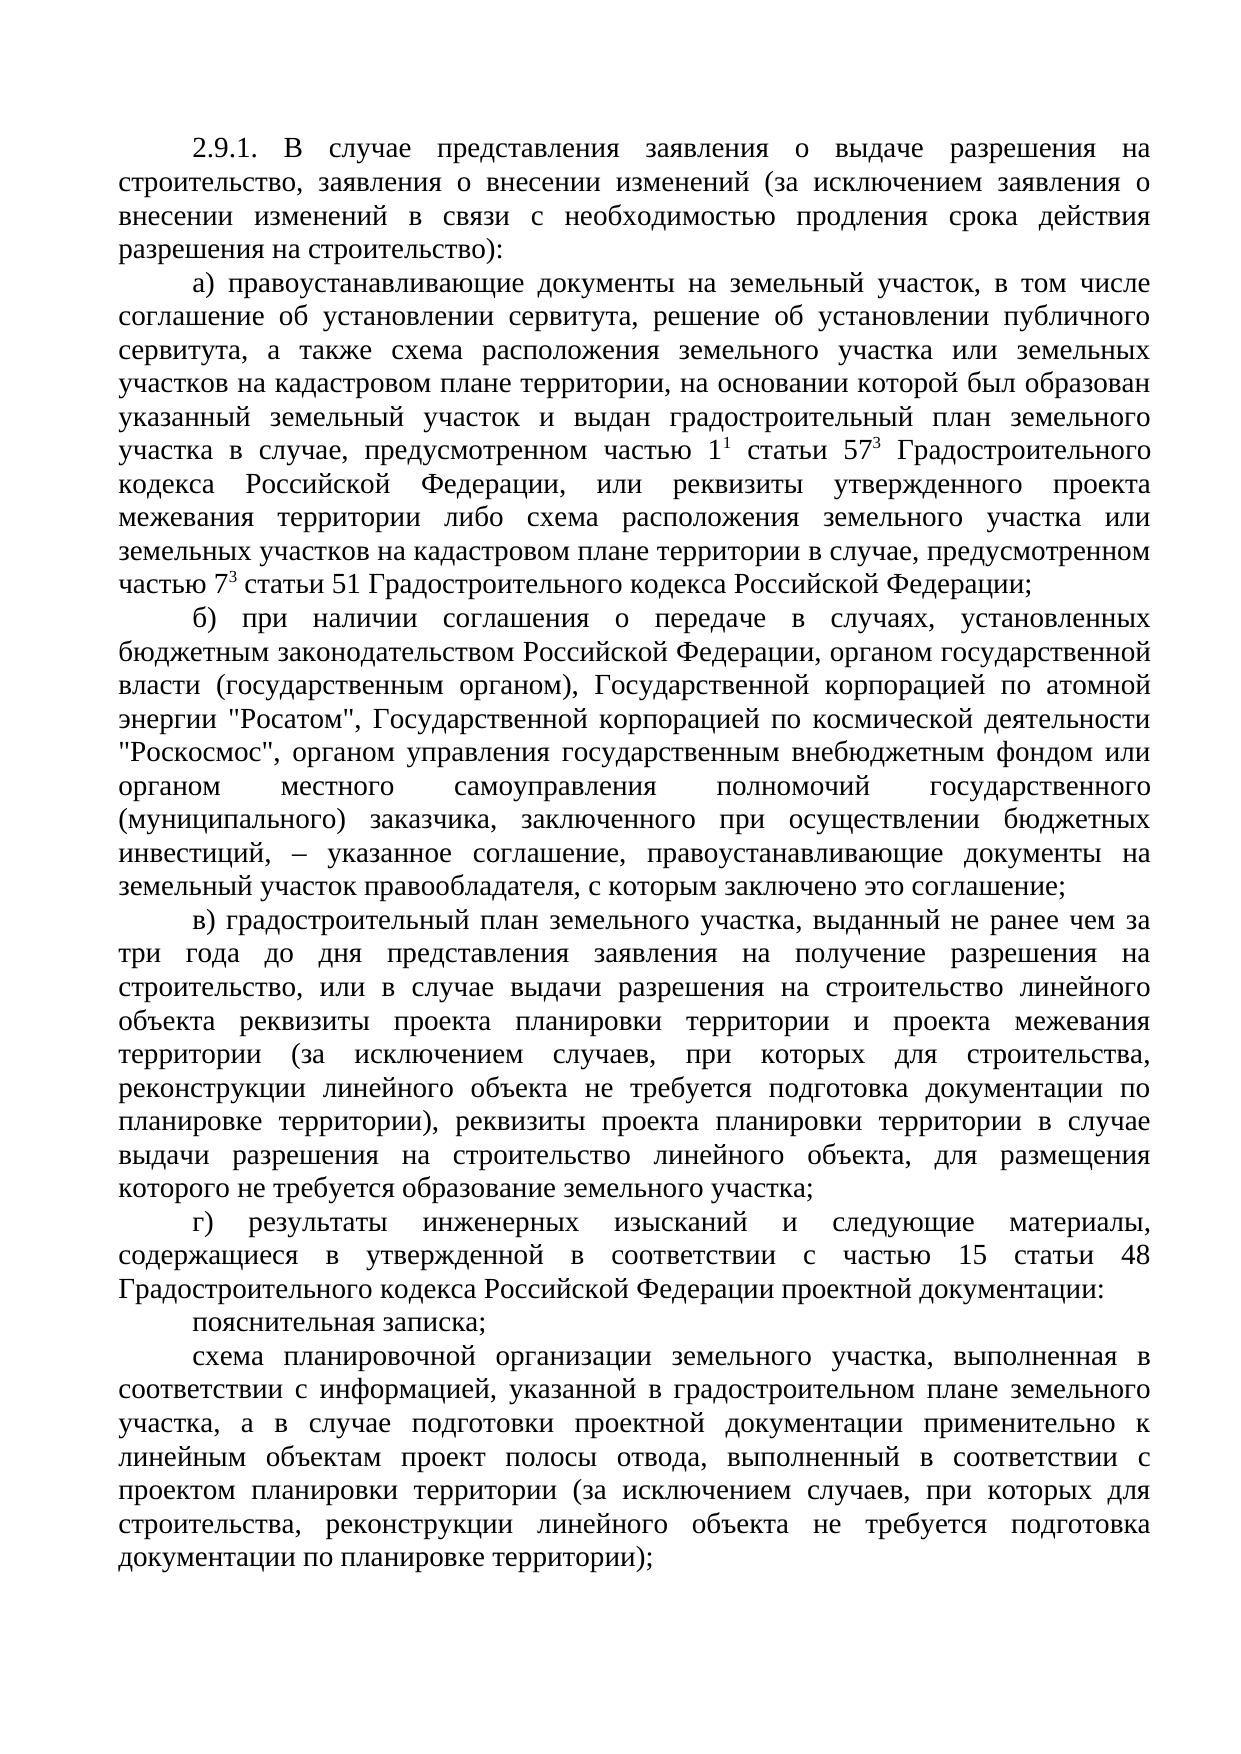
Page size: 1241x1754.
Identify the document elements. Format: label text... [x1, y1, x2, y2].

text в) градостроительный план земельного участка, выданный не ранее чем за три года до дня представления заявления на получение разрешения на строительство, или в случае выдачи разрешения на строительство линейного объекта реквизиты проекта планировки территории и проекта межевания территории (за исключением случаев, при которых для строительства, реконструкции линейного объекта не требуется подготовка документации по планировке территории), реквизиты проекта планировки территории в случае выдачи разрешения на строительство линейного объекта, для размещения которого не требуется образование земельного участка; [118, 902, 1152, 1204]
text пояснительная записка; [118, 1304, 1152, 1338]
text б) при наличии соглашения о передаче в случаях, установленных бюджетным законодательством Российской Федерации, органом государственной власти (государственным органом), Государственной корпорацией по атомной энергии "Росатом", Государственной корпорацией по космической деятельности "Роскосмос", органом управления государственным внебюджетным фондом или органом местного самоуправления полномочий государственного (муниципального) заказчика, заключенного при осуществлении бюджетных инвестиций, – указанное соглашение, правоустанавливающие документы на земельный участок правообладателя, с которым заключено это соглашение; [118, 600, 1152, 902]
text схема планировочной организации земельного участка, выполненная в соответствии с информацией, указанной в градостроительном плане земельного участка, а в случае подготовки проектной документации применительно к линейным объектам проект полосы отвода, выполненный в соответствии с проектом планировки территории (за исключением случаев, при которых для строительства, реконструкции линейного объекта не требуется подготовка документации по планировке территории); [118, 1338, 1152, 1573]
text г) результаты инженерных изысканий и следующие материалы, содержащиеся в утвержденной в соответствии с частью 15 статьи 48 Градостроительного кодекса Российской Федерации проектной документации: [118, 1204, 1152, 1304]
text а) правоустанавливающие документы на земельный участок, в том числе соглашение об установлении сервитута, решение об установлении публичного сервитута, а также схема расположения земельного участка или земельных участков на кадастровом плане территории, на основании которой был образован указанный земельный участок и выдан градостроительный план земельного участка в случае, предусмотренном частью 11 статьи 573 Градостроительного кодекса Российской Федерации, или реквизиты утвержденного проекта межевания территории либо схема расположения земельного участка или земельных участков на кадастровом плане территории в случае, предусмотренном частью 73 статьи 51 Градостроительного кодекса Российской Федерации; [118, 265, 1152, 600]
text 2.9.1. В случае представления заявления о выдаче разрешения на строительство, заявления о внесении изменений (за исключением заявления о внесении изменений в связи с необходимостью продления срока действия разрешения на строительство): [118, 131, 1152, 265]
